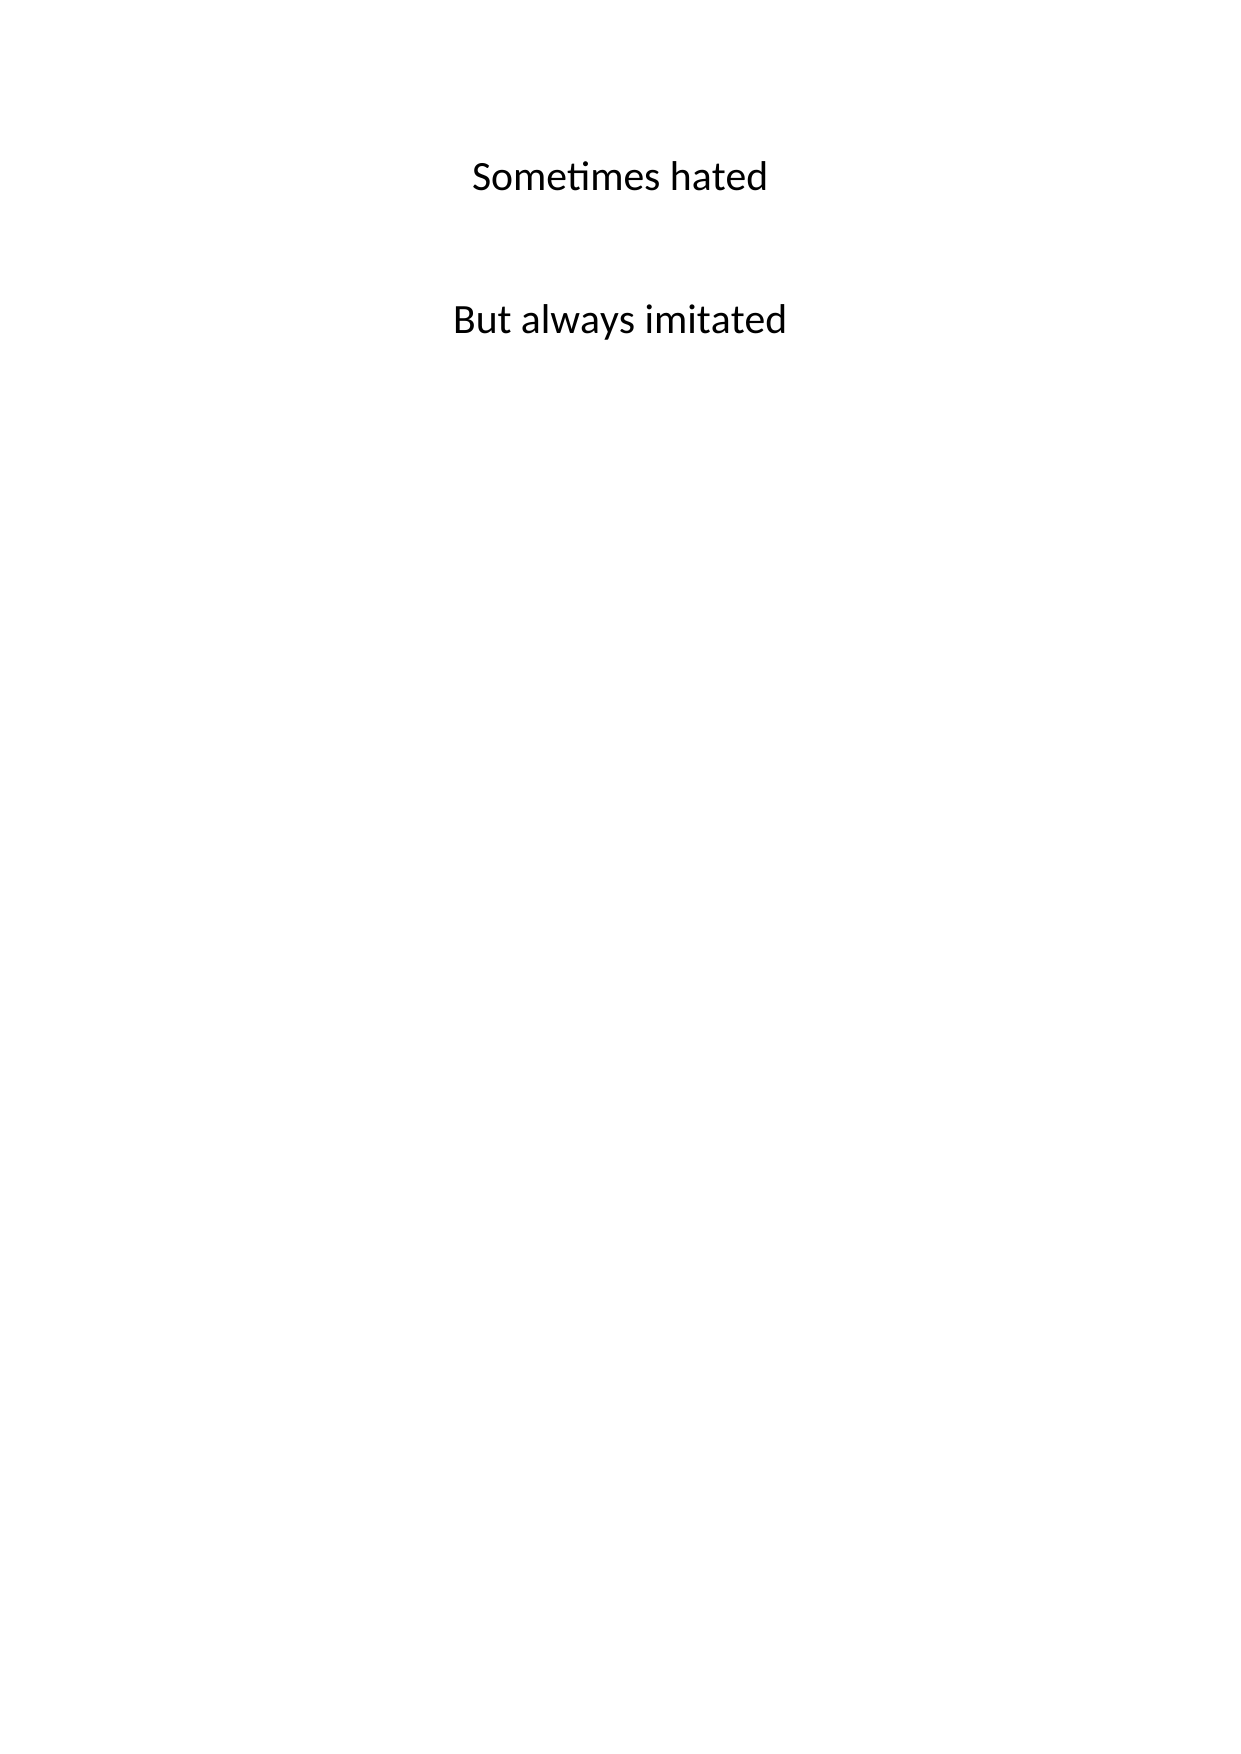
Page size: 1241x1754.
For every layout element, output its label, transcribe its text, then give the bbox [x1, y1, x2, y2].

text Sometimes hated [150, 150, 1090, 201]
text But always imitated [150, 293, 1090, 344]
